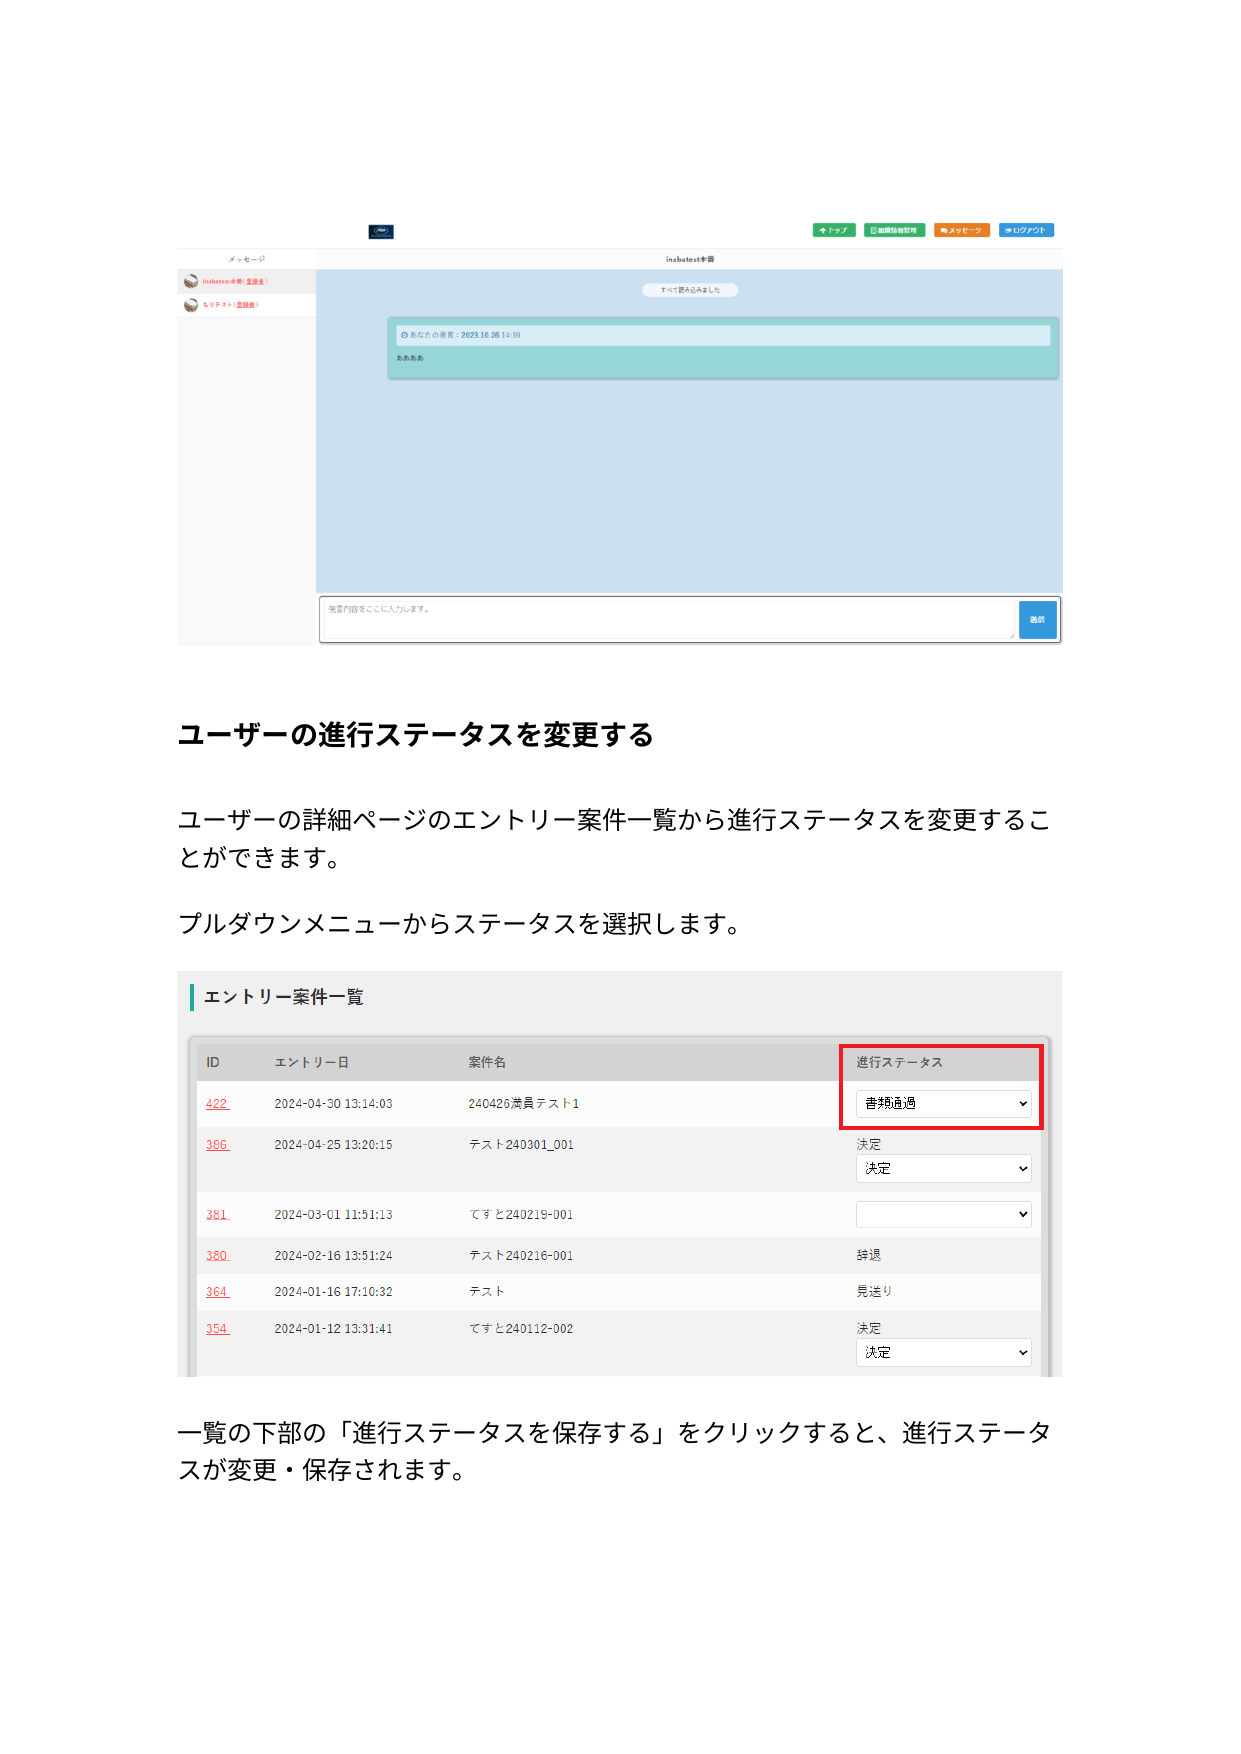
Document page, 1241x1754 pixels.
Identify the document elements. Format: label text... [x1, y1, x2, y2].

text プルダウンメニューからステータスを選択します。 [177, 904, 1063, 942]
text ユーザーの詳細ページのエントリー案件一覧から進行ステータスを変更することができます。 [177, 800, 1063, 875]
text 一覧の下部の「進行ステータスを保存する」をクリックすると、進行ステータスが変更・保存されます。 [177, 1413, 1063, 1488]
subtitle ユーザーの進行ステータスを変更する [177, 696, 1063, 771]
picture [177, 971, 1063, 1377]
picture [177, 216, 1063, 646]
